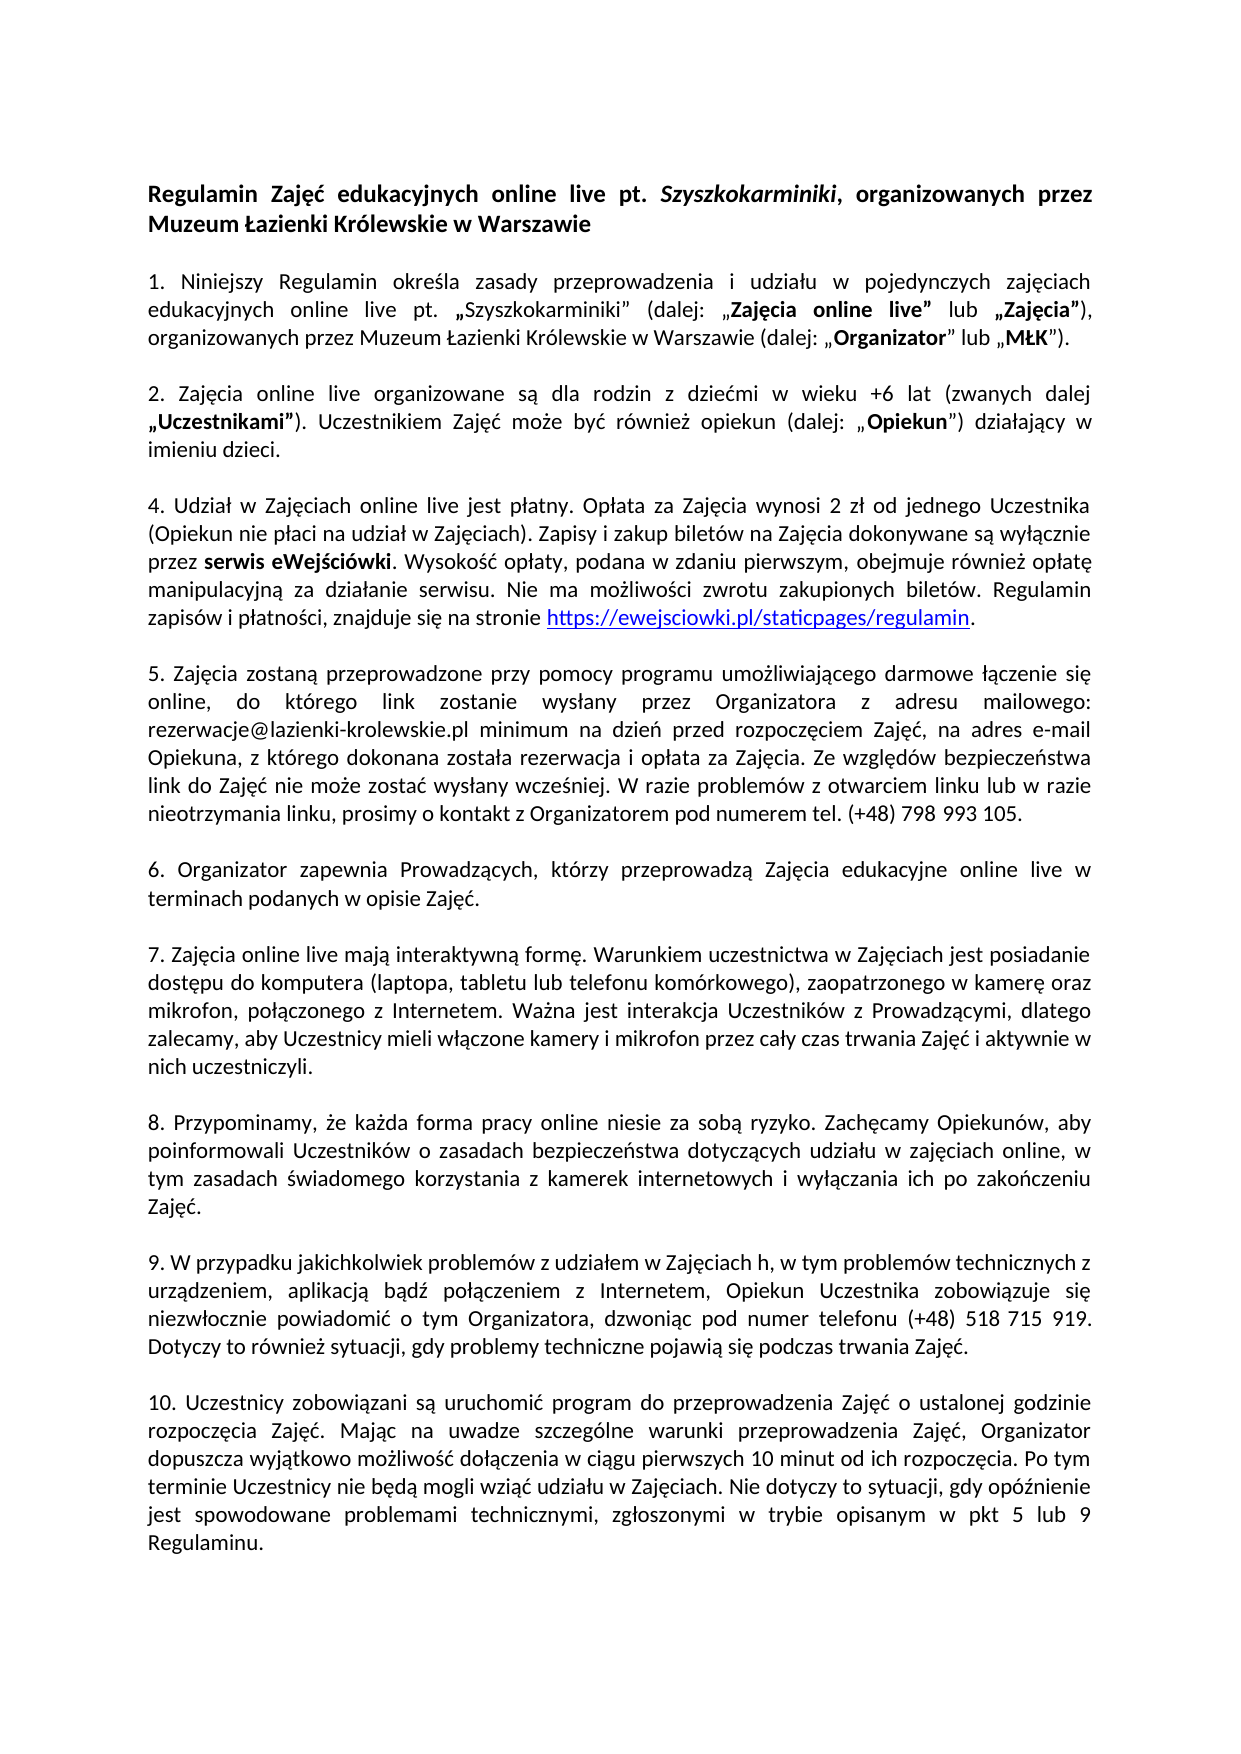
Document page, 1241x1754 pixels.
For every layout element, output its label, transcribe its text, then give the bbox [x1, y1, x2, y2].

text 10. Uczestnicy zobowiązani są uruchomić program do przeprowadzenia Zajęć o ustalonej godzinie rozpoczęcia Zajęć. Mając na uwadze szczególne warunki przeprowadzenia Zajęć, Organizator dopuszcza wyjątkowo możliwość dołączenia w ciągu pierwszych 10 minut od ich rozpoczęcia. Po tym terminie Uczestnicy nie będą mogli wziąć udziału w Zajęciach. Nie dotyczy to sytuacji, gdy opóźnienie jest spowodowane problemami technicznymi, zgłoszonymi w trybie opisanym w pkt 5 lub 9 Regulaminu. [148, 1388, 1093, 1556]
text 8. Przypominamy, że każda forma pracy online niesie za sobą ryzyko. Zachęcamy Opiekunów, aby poinformowali Uczestników o zasadach bezpieczeństwa dotyczących udziału w zajęciach online, w tym zasadach świadomego korzystania z kamerek internetowych i wyłączania ich po zakończeniu Zajęć. [148, 1108, 1093, 1220]
text 6. Organizator zapewnia Prowadzących, którzy przeprowadzą Zajęcia edukacyjne online live w terminach podanych w opisie Zajęć. [148, 856, 1093, 912]
text 2. Zajęcia online live organizowane są dla rodzin z dziećmi w wieku +6 lat (zwanych dalej „Uczestnikami”). Uczestnikiem Zajęć może być również opiekun (dalej: „Opiekun”) działający w imieniu dzieci. [148, 379, 1093, 463]
text 9. W przypadku jakichkolwiek problemów z udziałem w Zajęciach h, w tym problemów technicznych z urządzeniem, aplikacją bądź połączeniem z Internetem, Opiekun Uczestnika zobowiązuje się niezwłocznie powiadomić o tym Organizatora, dzwoniąc pod numer telefonu (+48) 518 715 919. Dotyczy to również sytuacji, gdy problemy techniczne pojawią się podczas trwania Zajęć. [148, 1248, 1093, 1360]
text 1. Niniejszy Regulamin określa zasady przeprowadzenia i udziału w pojedynczych zajęciach edukacyjnych online live pt. „Szyszkokarminiki” (dalej: „Zajęcia online live” lub „Zajęcia”), organizowanych przez Muzeum Łazienki Królewskie w Warszawie (dalej: „Organizator” lub „MŁK”). [148, 267, 1093, 351]
text 5. Zajęcia zostaną przeprowadzone przy pomocy programu umożliwiającego darmowe łączenie się online, do którego link zostanie wysłany przez Organizatora z adresu mailowego: rezerwacje@lazienki-krolewskie.pl minimum na dzień przed rozpoczęciem Zajęć, na adres e-mail Opiekuna, z którego dokonana została rezerwacja i opłata za Zajęcia. Ze względów bezpieczeństwa link do Zajęć nie może zostać wysłany wcześniej. W razie problemów z otwarciem linku lub w razie nieotrzymania linku, prosimy o kontakt z Organizatorem pod numerem tel. (+48) 798 993 105. [148, 659, 1093, 828]
text 4. Udział w Zajęciach online live jest płatny. Opłata za Zajęcia wynosi 2 zł od jednego Uczestnika (Opiekun nie płaci na udział w Zajęciach). Zapisy i zakup biletów na Zajęcia dokonywane są wyłącznie przez serwis eWejściówki. Wysokość opłaty, podana w zdaniu pierwszym, obejmuje również opłatę manipulacyjną za działanie serwisu. Nie ma możliwości zwrotu zakupionych biletów. Regulamin zapisów i płatności, znajduje się na stronie https://ewejsciowki.pl/staticpages/regulamin. [148, 491, 1093, 631]
text Regulamin Zajęć edukacyjnych online live pt. Szyszkokarminiki, organizowanych przez Muzeum Łazienki Królewskie w Warszawie [148, 178, 1093, 239]
text 7. Zajęcia online live mają interaktywną formę. Warunkiem uczestnictwa w Zajęciach jest posiadanie dostępu do komputera (laptopa, tabletu lub telefonu komórkowego), zaopatrzonego w kamerę oraz mikrofon, połączonego z Internetem. Ważna jest interakcja Uczestników z Prowadzącymi, dlatego zalecamy, aby Uczestnicy mieli włączone kamery i mikrofon przez cały czas trwania Zajęć i aktywnie w nich uczestniczyli. [148, 940, 1093, 1080]
